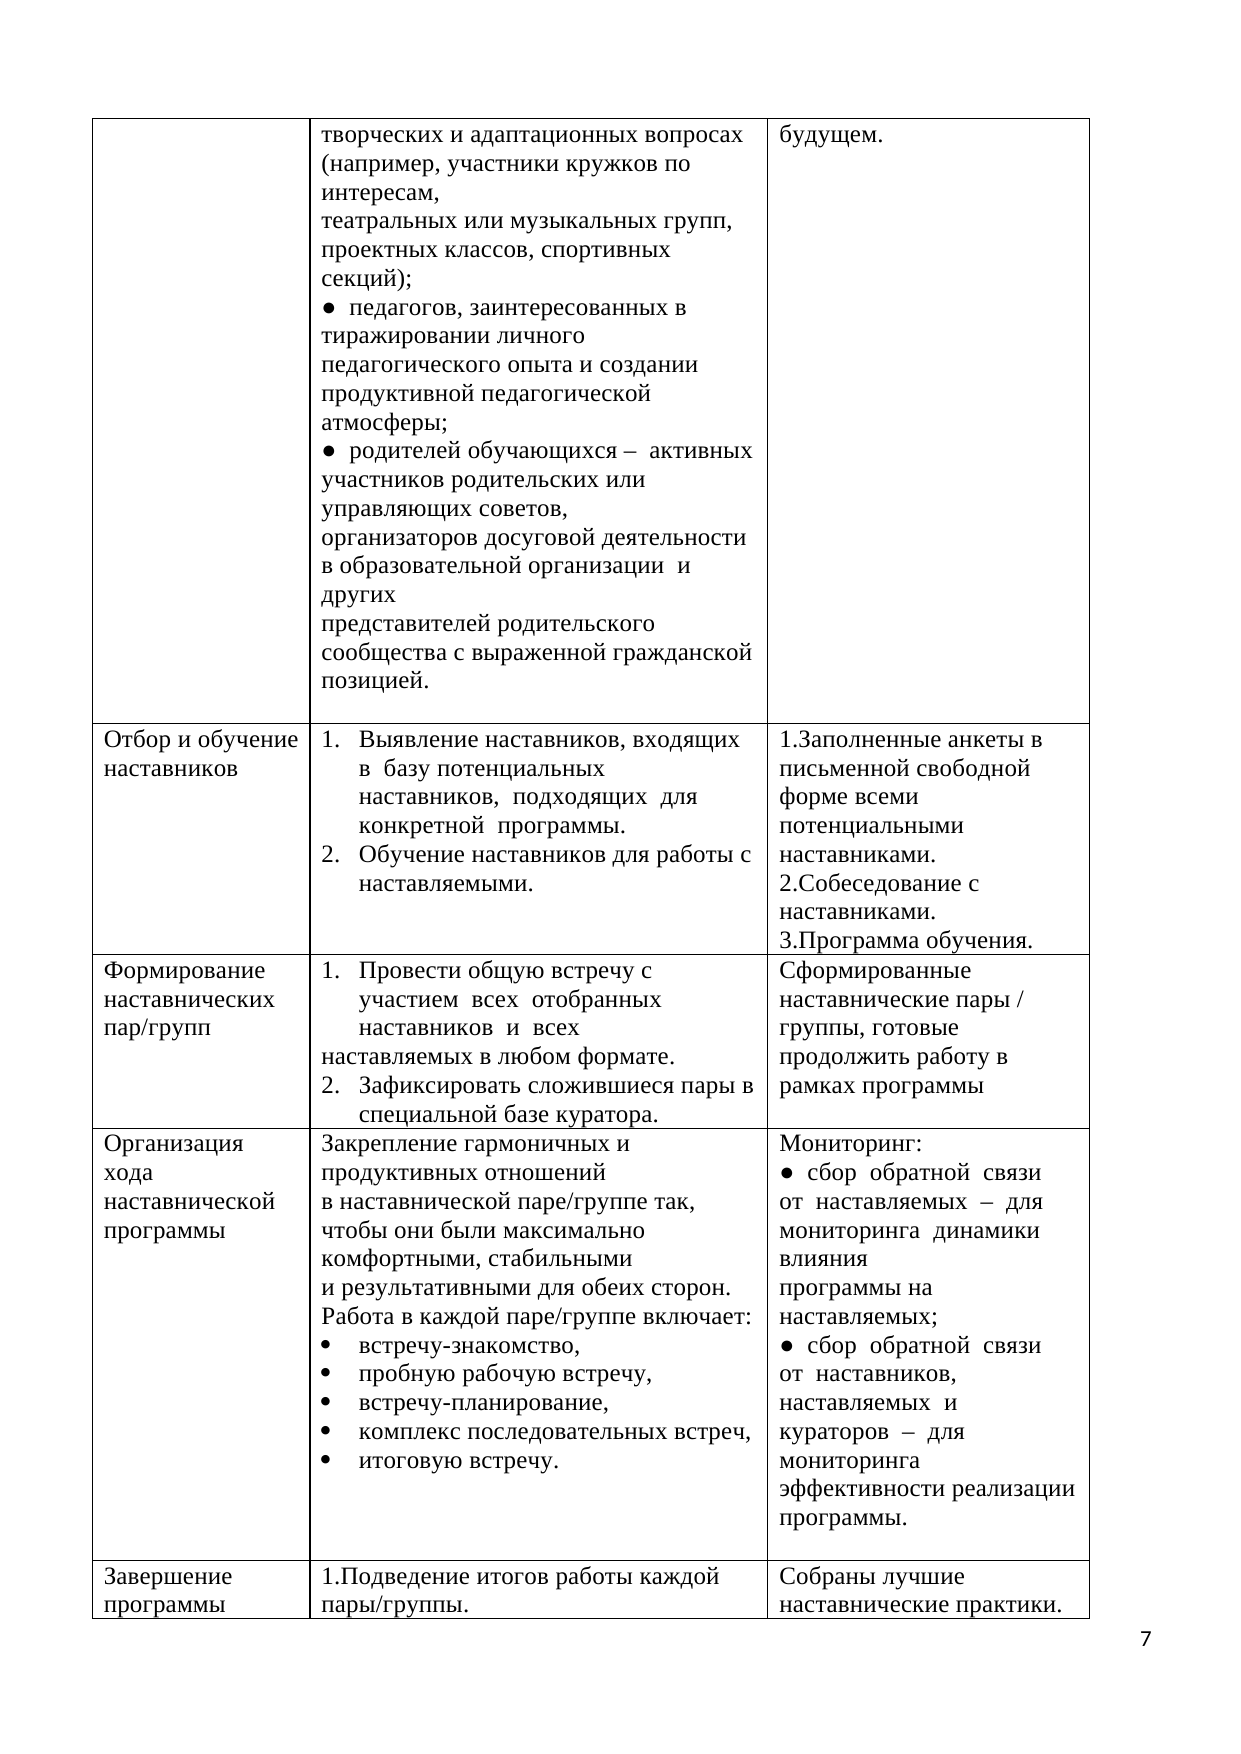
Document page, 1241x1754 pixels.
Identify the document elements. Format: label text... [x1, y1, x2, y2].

table_cell Закрепление гармоничных и продуктивных отношений в наставнической паре/группе так, чтобы они были максимально комфортными, стабильными и результативными для обеих сторон. Работа в каждой паре/группе включает: встречу-знакомство, пробную рабочую встречу, встречу-планирование, комплекс последовательных встреч, итоговую встречу. [311, 1129, 767, 1560]
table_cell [311, 119, 767, 723]
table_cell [93, 119, 309, 723]
table_cell Формирование наставнических пар/групп [93, 955, 309, 1127]
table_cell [311, 1561, 767, 1618]
table_cell 1.Заполненные анкеты в письменной свободной форме всеми потенциальными наставниками. 2.Собеседование с наставниками. 3.Программа обучения. [768, 724, 1089, 954]
table_cell Сформированные наставнические пары / группы, готовые продолжить работу в рамках программы [768, 955, 1089, 1127]
table_cell Организация хода наставнической программы [93, 1129, 309, 1560]
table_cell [768, 1561, 1089, 1618]
table_cell Отбор и обучение наставников [93, 724, 309, 954]
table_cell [93, 1561, 309, 1618]
table_cell Провести общую встречу с участием всех отобранных наставников и всех наставляемых в любом формате. Зафиксировать сложившиеся пары в специальной базе куратора. [311, 955, 767, 1127]
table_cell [768, 119, 1089, 723]
table_cell Мониторинг: ● сбор обратной связи от наставляемых – для мониторинга динамики влияния программы на наставляемых; ● сбор обратной связи от наставников, наставляемых и кураторов – для мониторинга эффективности реализации программы. [768, 1129, 1089, 1560]
table_cell Выявление наставников, входящих в базу потенциальных наставников, подходящих для конкретной программы. Обучение наставников для работы с наставляемыми. [311, 724, 767, 954]
